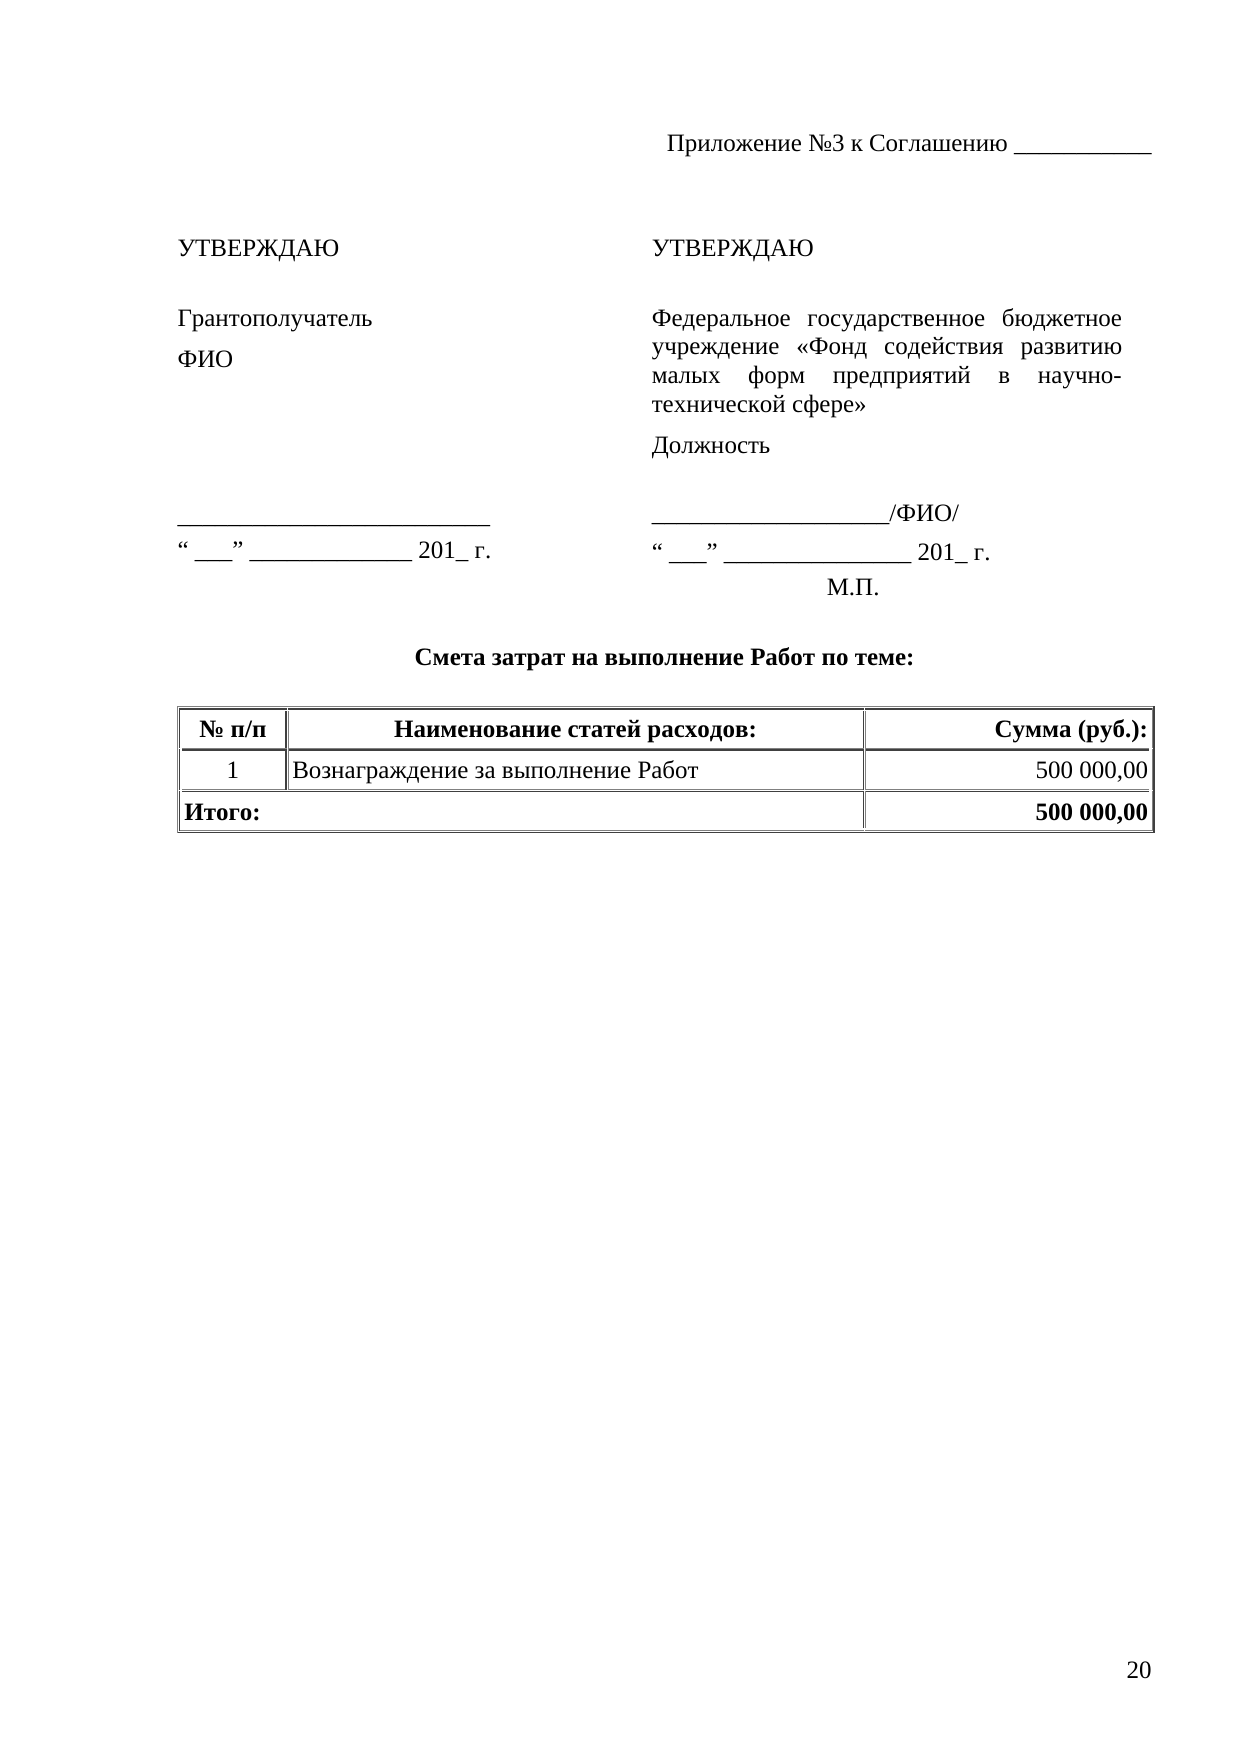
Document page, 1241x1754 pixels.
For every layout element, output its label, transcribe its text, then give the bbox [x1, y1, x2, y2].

table_cell Итого: [180, 789, 864, 830]
title Cмета затрат на выполнение Работ по теме: [177, 642, 1152, 671]
table_cell Федеральное государственное бюджетное учреждение «Фонд содействия развитию малых форм предприятий в научно-технической сфере» [640, 303, 1133, 430]
table_header Сумма (руб.): [864, 707, 1152, 747]
table_cell 1 [179, 748, 285, 789]
table_cell 500 000,00 [864, 789, 1152, 830]
table_header УТВЕРЖДАЮ [640, 233, 1133, 303]
table_header № п/п [180, 710, 287, 747]
table_header УТВЕРЖДАЮ [166, 233, 640, 303]
table_header Наименование статей расходов: [287, 709, 864, 747]
table_cell _________________________ “ ___” _____________ 201_ г. [166, 430, 640, 607]
table_cell Должность ___________________/ФИО/ “ ___” _______________ 201_ г. М.П. [640, 430, 1133, 607]
text Приложение №3 к Соглашению ___________ [177, 128, 1152, 156]
table_cell 500 000,00 [866, 748, 1153, 789]
table_cell Грантополучатель ФИО [166, 303, 640, 430]
table_cell Вознаграждение за выполнение Работ [289, 751, 863, 789]
